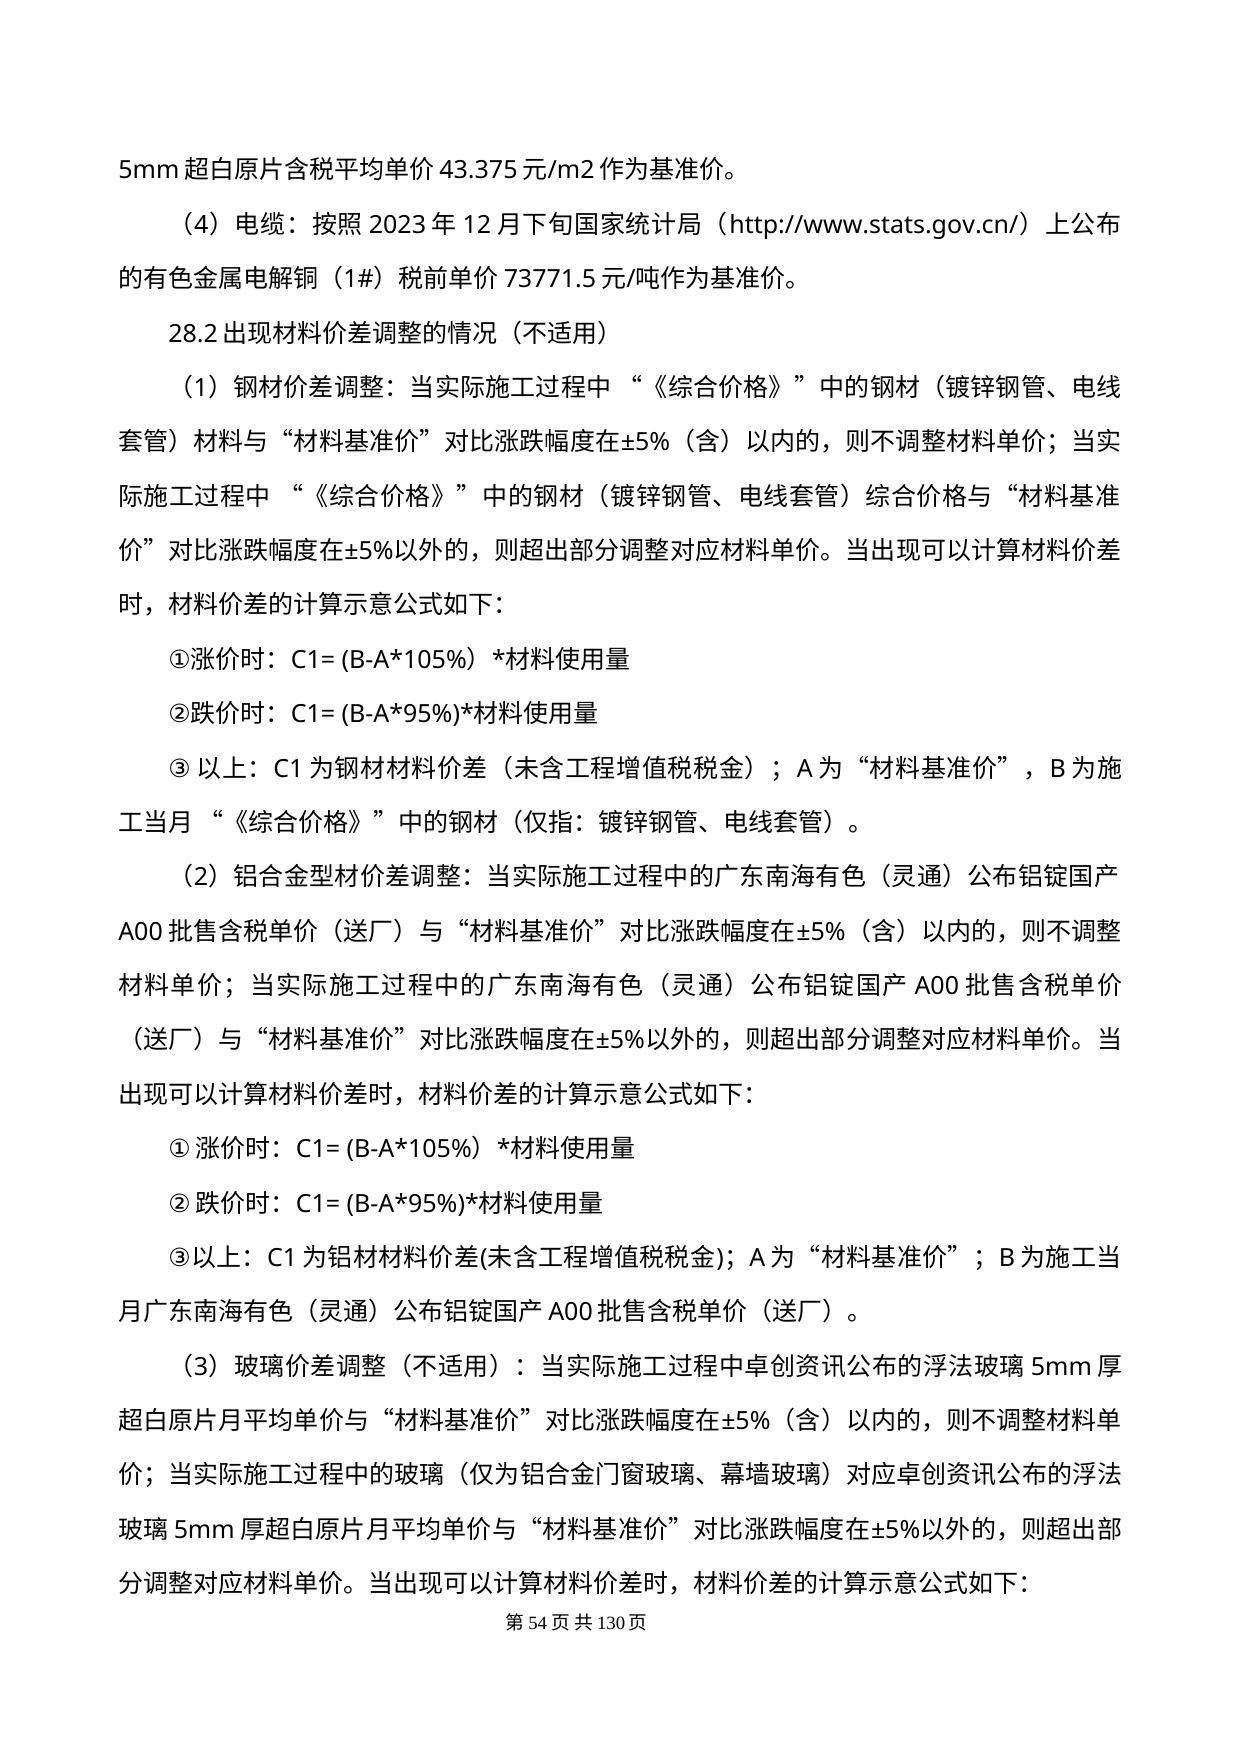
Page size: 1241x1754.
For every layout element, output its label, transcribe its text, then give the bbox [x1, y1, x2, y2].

text ③以上：C1为铝材材料价差(未含工程增值税税金)；A为“材料基准价”；B为施工当月广东南海有色（灵通）公布铝锭国产A00批售含税单价（送厂）。 [118, 1237, 1122, 1328]
text （4）电缆：按照2023年12月下旬国家统计局（http://www.stats.gov.cn/）上公布的有色金属电解铜（1#）税前单价73771.5元/吨作为基准价。 [118, 204, 1122, 295]
text （1）钢材价差调整：当实际施工过程中 “《综合价格》”中的钢材（镀锌钢管、电线套管）材料与“材料基准价”对比涨跌幅度在±5%（含）以内的，则不调整材料单价；当实际施工过程中 “《综合价格》”中的钢材（镀锌钢管、电线套管）综合价格与“材料基准价”对比涨跌幅度在±5%以外的，则超出部分调整对应材料单价。当出现可以计算材料价差时，材料价差的计算示意公式如下： [118, 367, 1122, 621]
text ②跌价时：C1= (B-A*95%)*材料使用量 [118, 1183, 1122, 1219]
text 28.2出现材料价差调整的情况（不适用） [118, 313, 1122, 349]
text （3）玻璃价差调整（不适用）：当实际施工过程中卓创资讯公布的浮法玻璃5mm厚超白原片月平均单价与“材料基准价”对比涨跌幅度在±5%（含）以内的，则不调整材料单价；当实际施工过程中的玻璃（仅为铝合金门窗玻璃、幕墙玻璃）对应卓创资讯公布的浮法玻璃5mm厚超白原片月平均单价与“材料基准价”对比涨跌幅度在±5%以外的，则超出部分调整对应材料单价。当出现可以计算材料价差时，材料价差的计算示意公式如下： [118, 1346, 1122, 1600]
text ①涨价时：C1= (B-A*105%）*材料使用量 [118, 1129, 1122, 1165]
text ③以上：C1为钢材材料价差（未含工程增值税税金）；A为“材料基准价”，B为施工当月 “《综合价格》”中的钢材（仅指：镀锌钢管、电线套管）。 [118, 748, 1122, 839]
text （2）铝合金型材价差调整：当实际施工过程中的广东南海有色（灵通）公布铝锭国产A00批售含税单价（送厂）与“材料基准价”对比涨跌幅度在±5%（含）以内的，则不调整材料单价；当实际施工过程中的广东南海有色（灵通）公布铝锭国产A00批售含税单价（送厂）与“材料基准价”对比涨跌幅度在±5%以外的，则超出部分调整对应材料单价。当出现可以计算材料价差时，材料价差的计算示意公式如下： [118, 857, 1122, 1111]
text ①涨价时：C1= (B-A*105%）*材料使用量 [118, 639, 1122, 676]
text ②跌价时：C1= (B-A*95%)*材料使用量 [118, 694, 1122, 730]
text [118, 150, 1122, 186]
